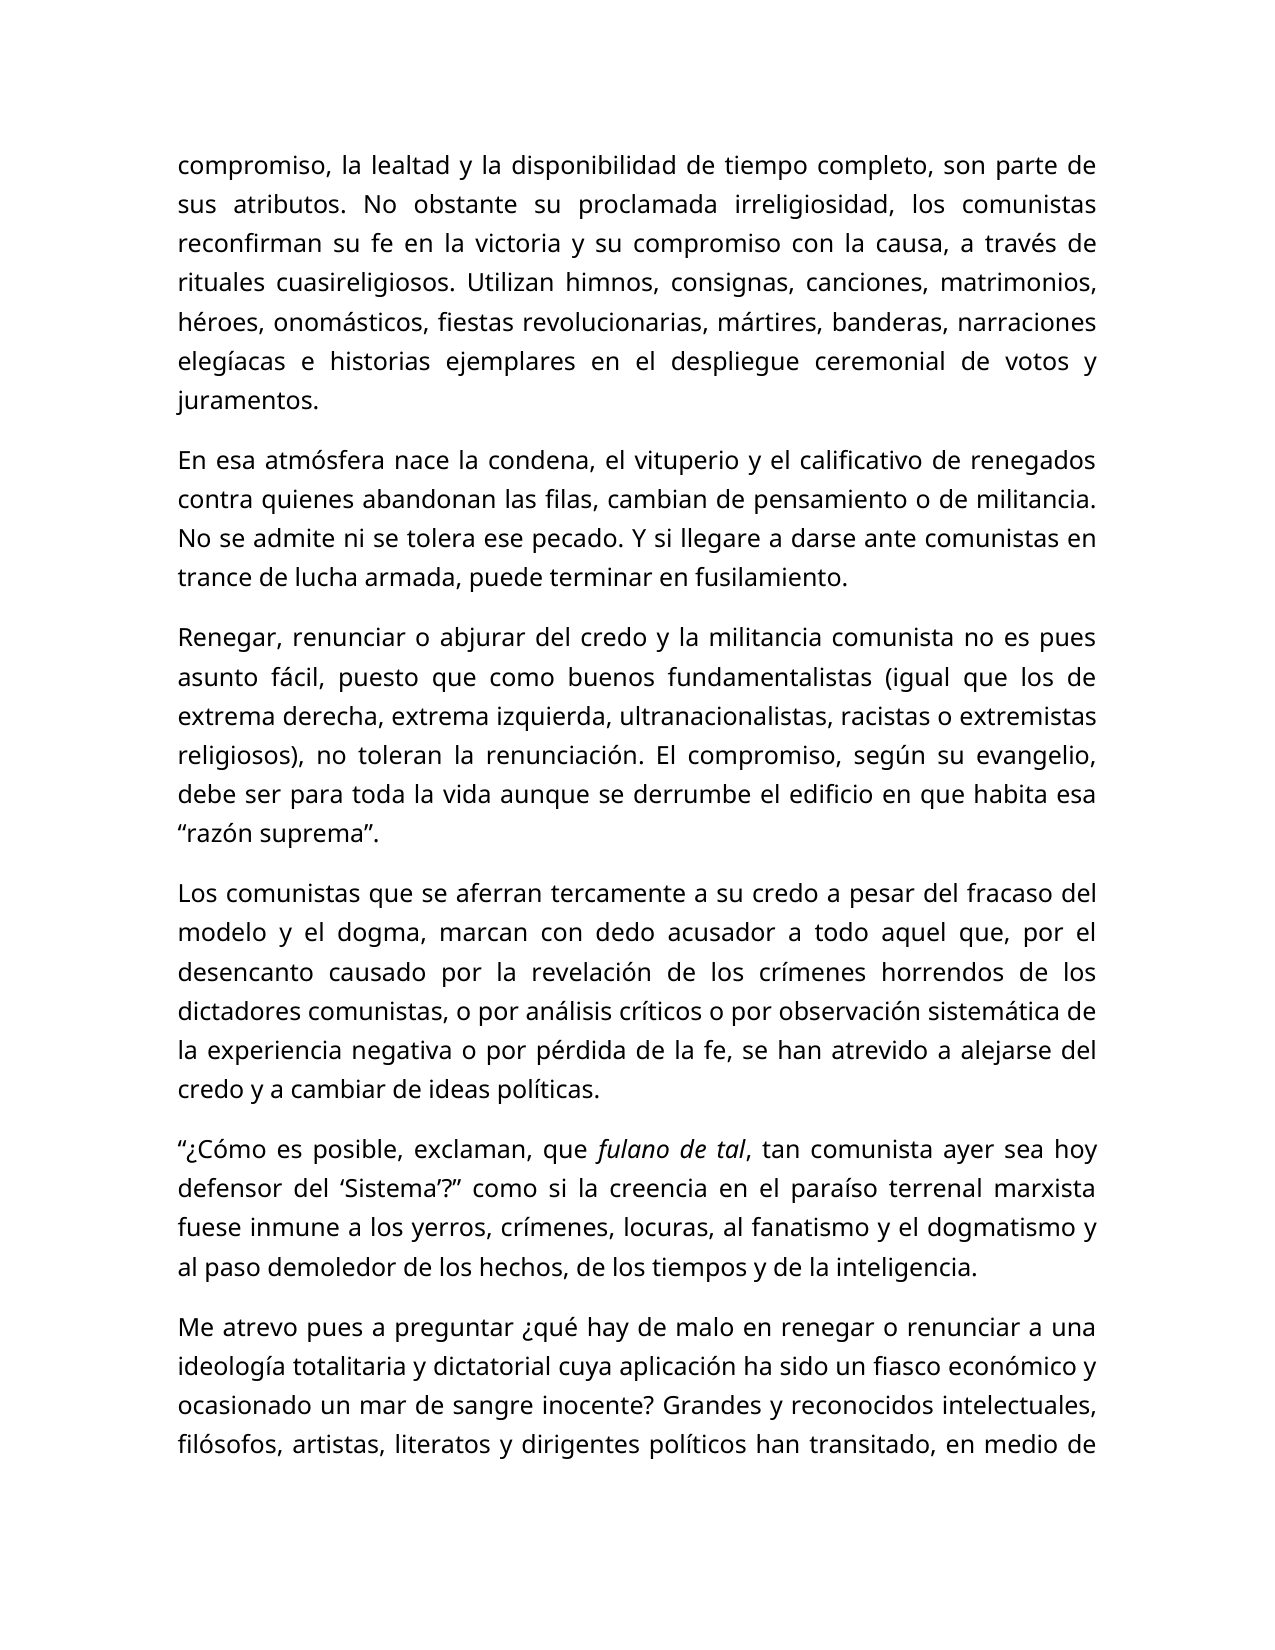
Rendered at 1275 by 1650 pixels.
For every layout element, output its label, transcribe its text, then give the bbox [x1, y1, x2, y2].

text Renegar, renunciar o abjurar del credo y la militancia comunista no es pues asunto fácil, puesto que como buenos fundamentalistas (igual que los de extrema derecha, extrema izquierda, ultranacionalistas, racistas o extremistas religiosos), no toleran la renunciación. El compromiso, según su evangelio, debe ser para toda la vida aunque se derrumbe el edificio en que habita esa “razón suprema”. [177, 620, 1098, 850]
text Los comunistas que se aferran tercamente a su credo a pesar del fracaso del modelo y el dogma, marcan con dedo acusador a todo aquel que, por el desencanto causado por la revelación de los crímenes horrendos de los dictadores comunistas, o por análisis críticos o por observación sistemática de la experiencia negativa o por pérdida de la fe, se han atrevido a alejarse del credo y a cambiar de ideas políticas. [177, 876, 1098, 1106]
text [177, 1309, 1098, 1461]
text En esa atmósfera nace la condena, el vituperio y el calificativo de renegados contra quienes abandonan las filas, cambian de pensamiento o de militancia. No se admite ni se tolera ese pecado. Y si llegare a darse ante comunistas en trance de lucha armada, puede terminar en fusilamiento. [177, 443, 1098, 594]
text “¿Cómo es posible, exclaman, que fulano de tal, tan comunista ayer sea hoy defensor del ‘Sistema’?” como si la creencia en el paraíso terrenal marxista fuese inmune a los yerros, crímenes, locuras, al fanatismo y el dogmatismo y al paso demoledor de los hechos, de los tiempos y de la inteligencia. [177, 1132, 1098, 1283]
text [177, 148, 1098, 417]
